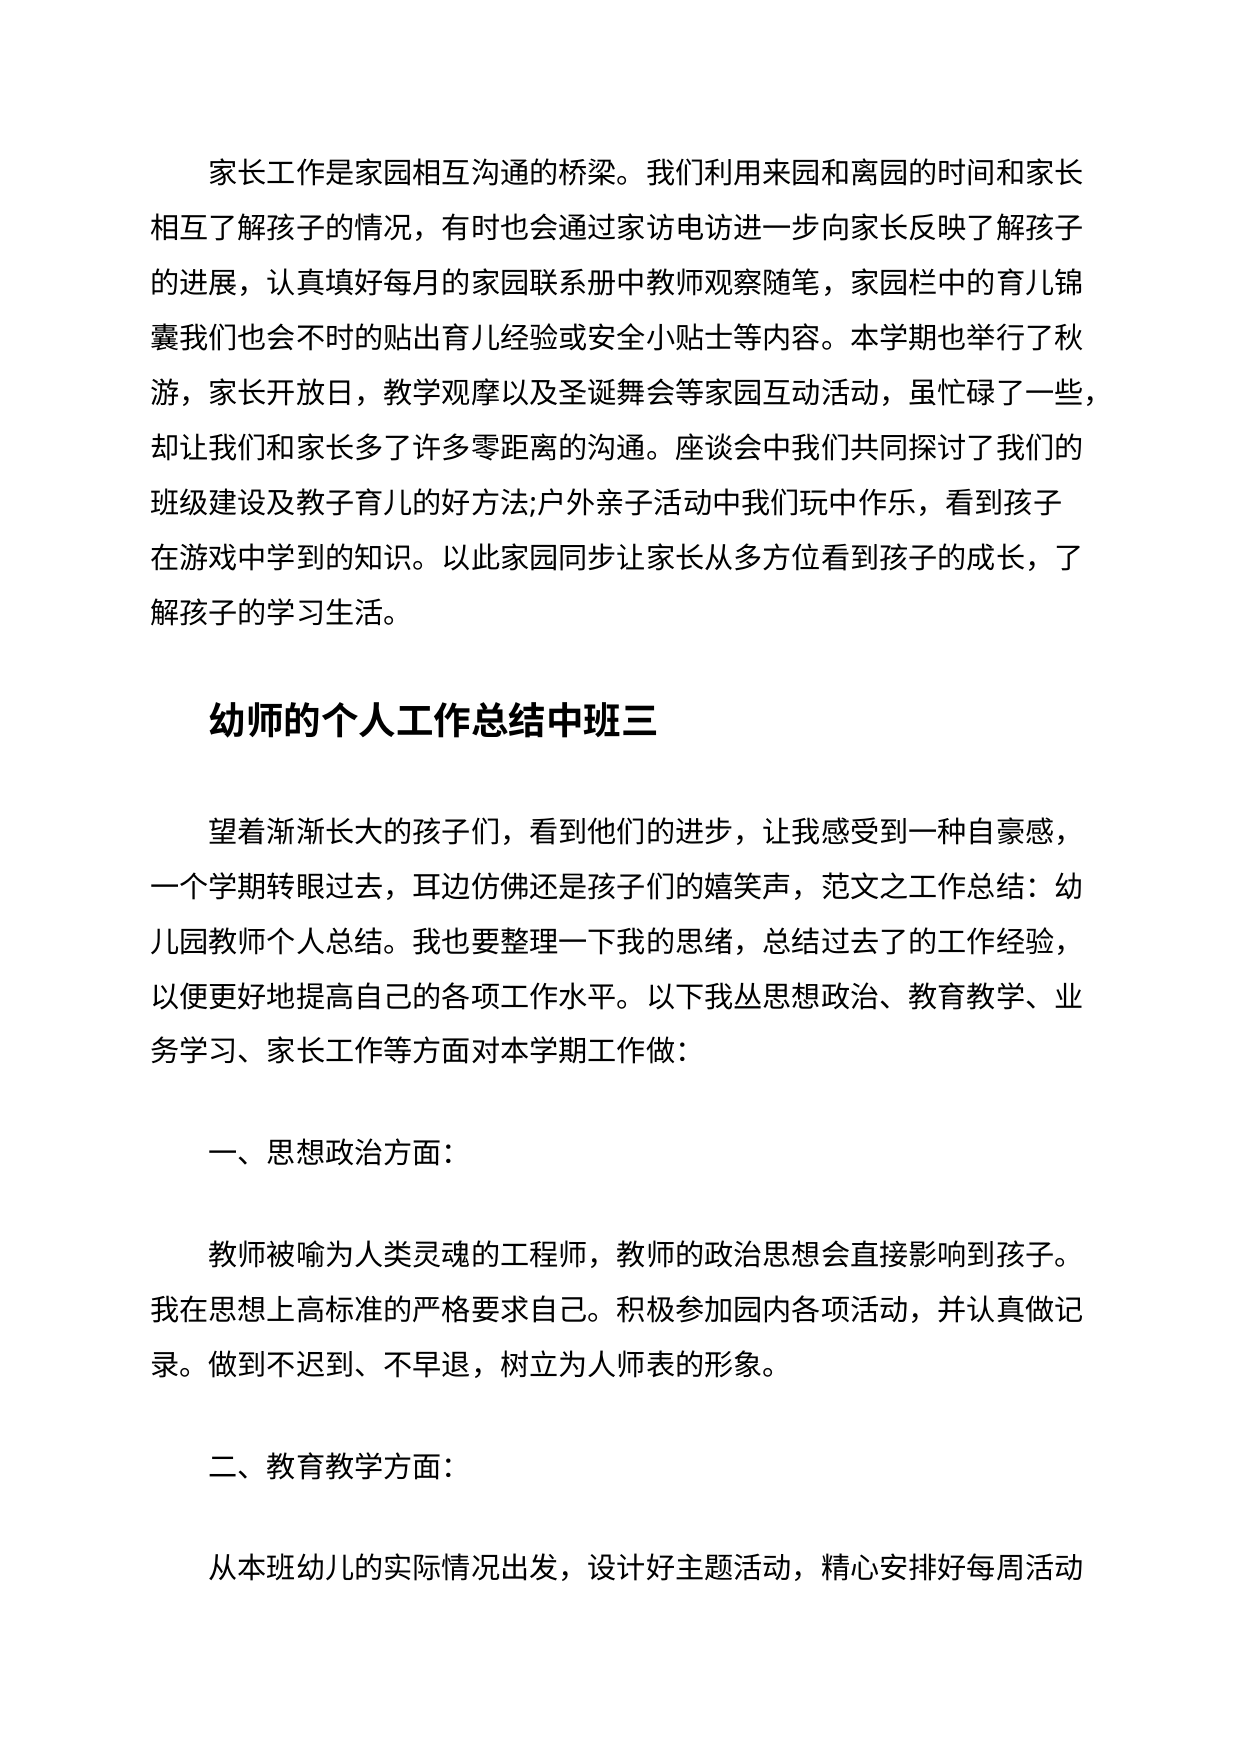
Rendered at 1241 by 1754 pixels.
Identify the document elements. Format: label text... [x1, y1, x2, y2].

text 家长工作是家园相互沟通的桥梁。我们利用来园和离园的时间和家长相互了解孩子的情况，有时也会通过家访电访进一步向家长反映了解孩子的进展，认真填好每月的家园联系册中教师观察随笔，家园栏中的育儿锦囊我们也会不时的贴出育儿经验或安全小贴士等内容。本学期也举行了秋游，家长开放日，教学观摩以及圣诞舞会等家园互动活动，虽忙碌了一些，却让我们和家长多了许多零距离的沟通。座谈会中我们共同探讨了我们的班级建设及教子育儿的好方法;户外亲子活动中我们玩中作乐，看到孩子在游戏中学到的知识。以此家园同步让家长从多方位看到孩子的成长，了解孩子的学习生活。 [150, 150, 1090, 632]
text 望着渐渐长大的孩子们，看到他们的进步，让我感受到一种自豪感，一个学期转眼过去，耳边仿佛还是孩子们的嬉笑声，范文之工作总结：幼儿园教师个人总结。我也要整理一下我的思绪，总结过去了的工作经验，以便更好地提高自己的各项工作水平。以下我丛思想政治、教育教学、业务学习、家长工作等方面对本学期工作做： [150, 808, 1090, 1070]
text 幼师的个人工作总结中班三 [150, 691, 1090, 745]
text 教师被喻为人类灵魂的工程师，教师的政治思想会直接影响到孩子。我在思想上高标准的严格要求自己。积极参加园内各项活动，并认真做记录。做到不迟到、不早退，树立为人师表的形象。 [150, 1232, 1090, 1384]
text 一、思想政治方面： [150, 1130, 1090, 1172]
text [150, 1545, 1090, 1587]
text 二、教育教学方面： [150, 1443, 1090, 1485]
